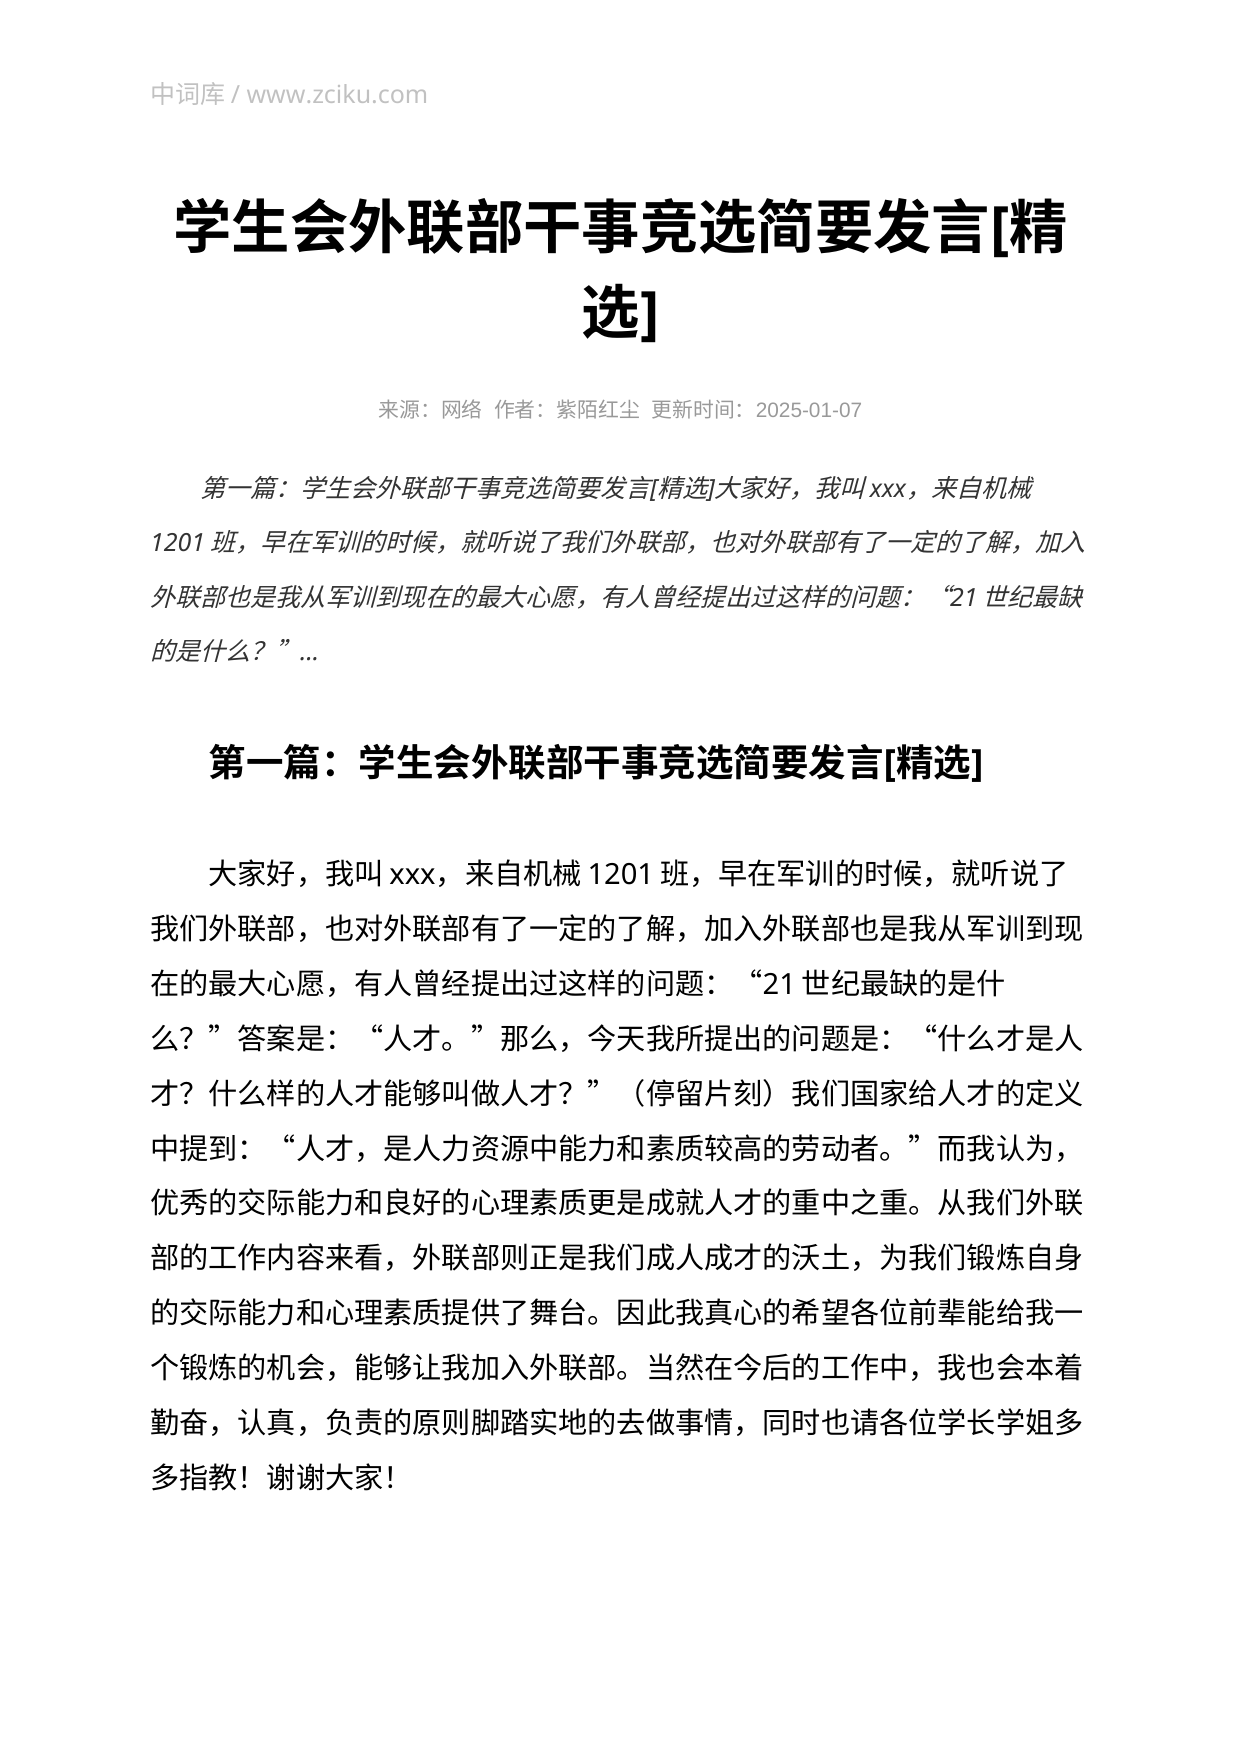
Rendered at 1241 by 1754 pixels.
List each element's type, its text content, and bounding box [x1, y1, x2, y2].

text 来源：网络 作者：紫陌红尘 更新时间：2025-01-07 [150, 398, 1090, 422]
text 第一篇：学生会外联部干事竞选简要发言[精选] [150, 733, 1090, 787]
subtitle 学生会外联部干事竞选简要发言[精选] [150, 181, 1090, 351]
text 大家好，我叫xxx，来自机械1201班，早在军训的时候，就听说了我们外联部，也对外联部有了一定的了解，加入外联部也是我从军训到现在的最大心愿，有人曾经提出过这样的问题：“21世纪最缺的是什么？”答案是：“人才。”那么，今天我所提出的问题是：“什么才是人才？什么样的人才能够叫做人才？”（停留片刻）我们国家给人才的定义中提到：“人才，是人力资源中能力和素质较高的劳动者。”而我认为，优秀的交际能力和良好的心理素质更是成就人才的重中之重。从我们外联部的工作内容来看，外联部则正是我们成人成才的沃土，为我们锻炼自身的交际能力和心理素质提供了舞台。因此我真心的希望各位前辈能给我一个锻炼的机会，能够让我加入外联部。当然在今后的工作中，我也会本着勤奋，认真，负责的原则脚踏实地的去做事情，同时也请各位学长学姐多多指教！谢谢大家！ [150, 851, 1090, 1497]
text 第一篇：学生会外联部干事竞选简要发言[精选]大家好，我叫xxx，来自机械1201班，早在军训的时候，就听说了我们外联部，也对外联部有了一定的了解，加入外联部也是我从军训到现在的最大心愿，有人曾经提出过这样的问题：“21世纪最缺的是什么？”... [150, 468, 1090, 668]
